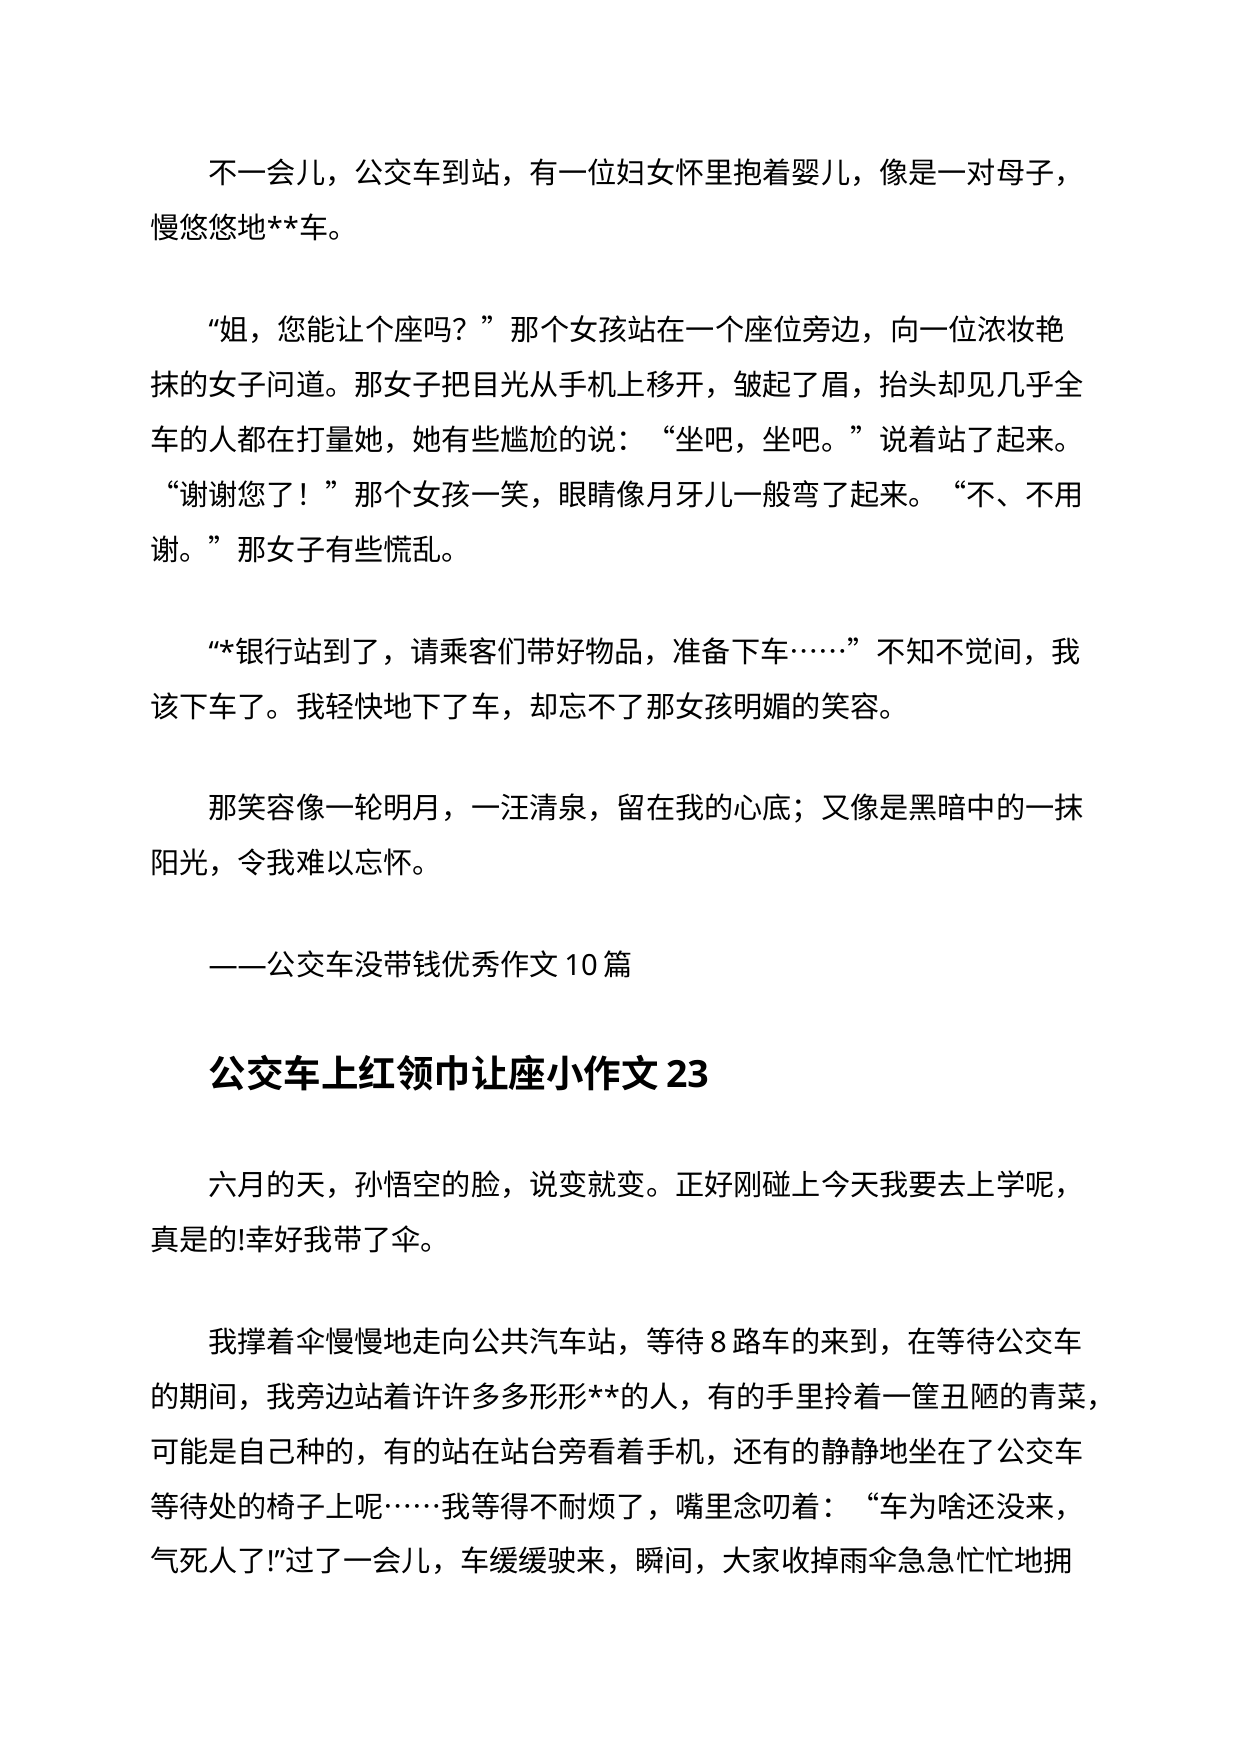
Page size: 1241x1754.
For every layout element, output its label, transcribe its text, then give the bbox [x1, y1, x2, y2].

text “*银行站到了，请乘客们带好物品，准备下车……”不知不觉间，我该下车了。我轻快地下了车，却忘不了那女孩明媚的笑容。 [150, 628, 1090, 726]
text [150, 1318, 1090, 1580]
text “姐，您能让个座吗？”那个女孩站在一个座位旁边，向一位浓妆艳抹的女子问道。那女子把目光从手机上移开，皱起了眉，抬头却见几乎全车的人都在打量她，她有些尴尬的说：“坐吧，坐吧。”说着站了起来。“谢谢您了！”那个女孩一笑，眼睛像月牙儿一般弯了起来。“不、不用谢。”那女子有些慌乱。 [150, 307, 1090, 569]
text 六月的天，孙悟空的脸，说变就变。正好刚碰上今天我要去上学呢，真是的!幸好我带了伞。 [150, 1161, 1090, 1259]
text ——公交车没带钱优秀作文10篇 [150, 942, 1090, 984]
text 不一会儿，公交车到站，有一位妇女怀里抱着婴儿，像是一对母子，慢悠悠地**车。 [150, 150, 1090, 247]
text 那笑容像一轮明月，一汪清泉，留在我的心底；又像是黑暗中的一抹阳光，令我难以忘怀。 [150, 785, 1090, 882]
text 公交车上红领巾让座小作文23 [150, 1044, 1090, 1098]
